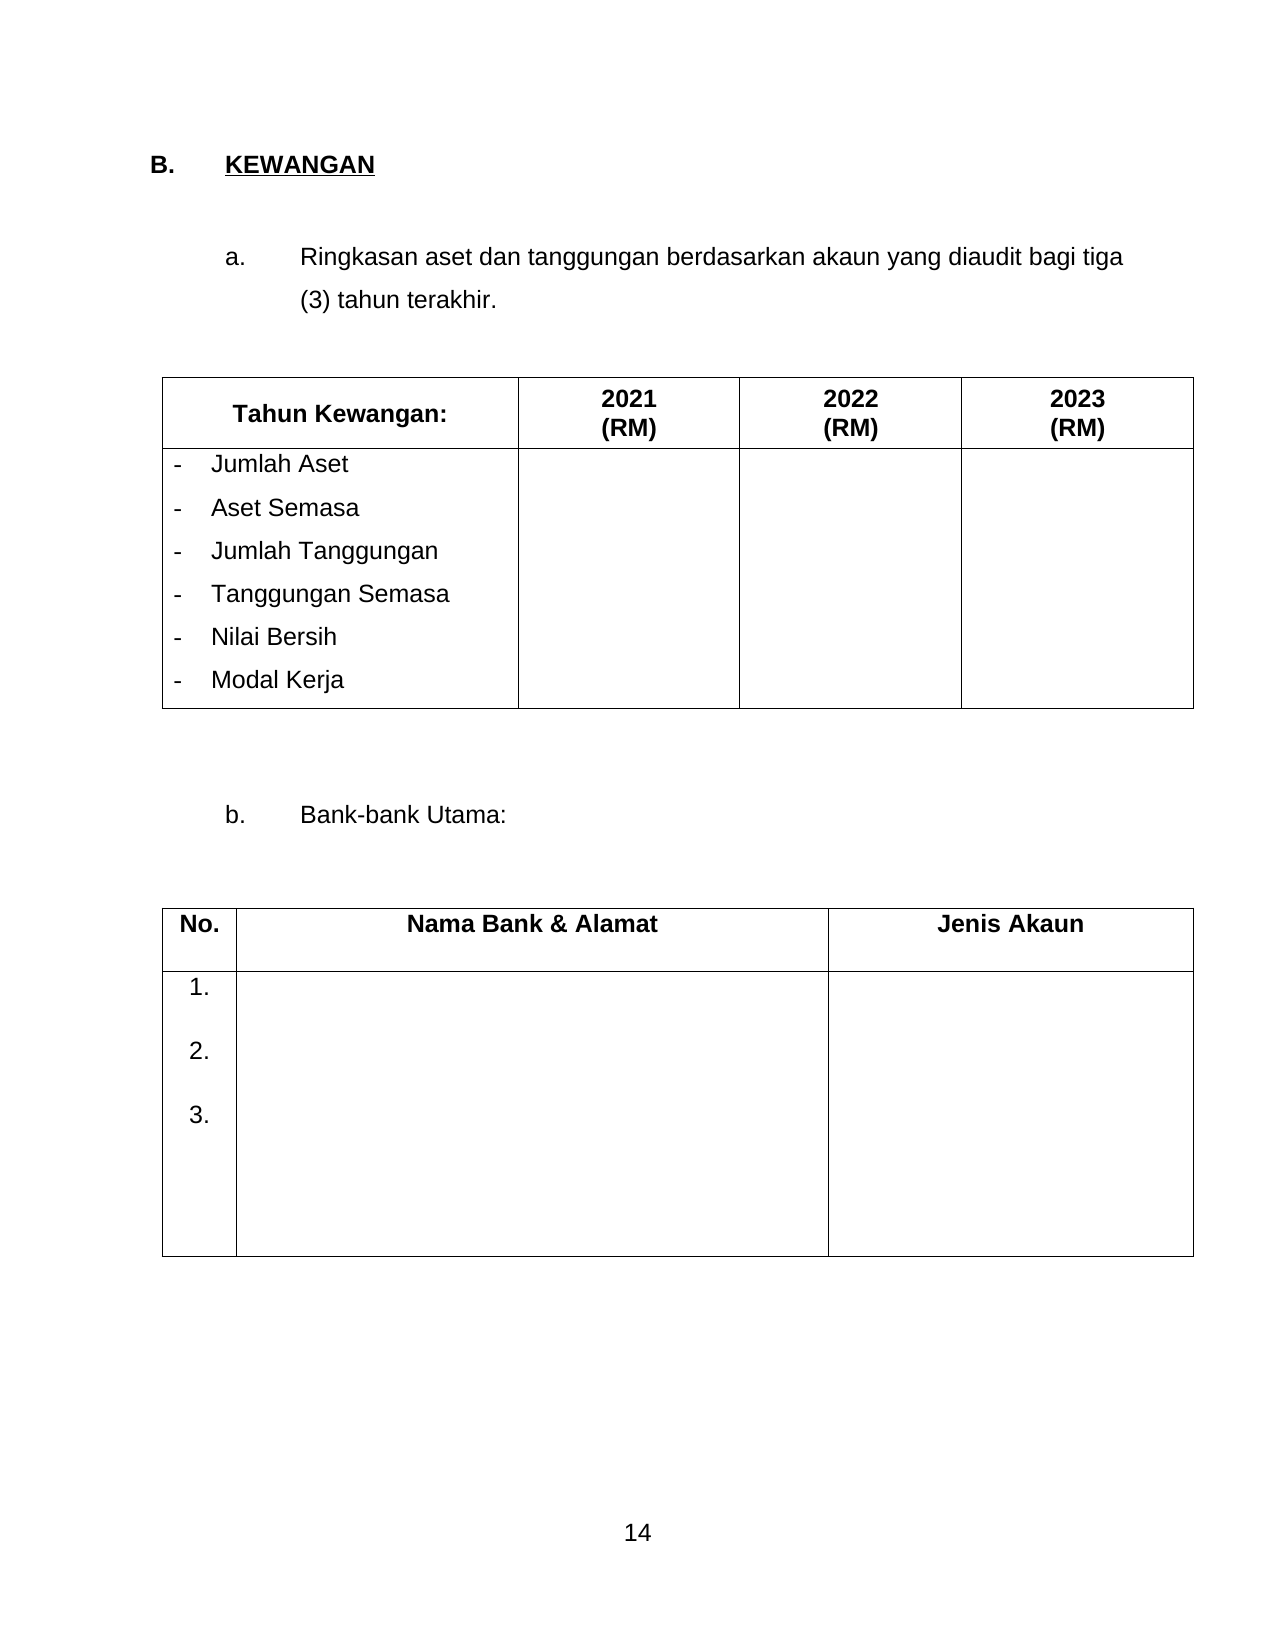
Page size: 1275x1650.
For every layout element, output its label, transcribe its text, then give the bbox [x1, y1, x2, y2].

table_header No. [163, 909, 236, 971]
table_header Jenis Akaun [829, 909, 1193, 971]
table_header 2022 (RM) [740, 378, 961, 448]
table_header Tahun Kewangan: [163, 378, 518, 448]
table_cell [237, 972, 828, 1256]
table_header Nama Bank & Alamat [237, 909, 828, 971]
table_cell [829, 972, 1193, 1256]
table_header 2023 (RM) [962, 378, 1193, 448]
list Bank-bank Utama: [225, 800, 1125, 829]
text B. KEWANGAN [150, 150, 1125, 179]
table_cell [962, 449, 1193, 707]
table_cell Jumlah Aset Aset Semasa Jumlah Tanggungan Tanggungan Semasa Nilai Bersih Modal Kerja [163, 449, 518, 707]
text a. Ringkasan aset dan tanggungan berdasarkan akaun yang diaudit bagi tiga (3) tahun terakhir. [225, 242, 1125, 314]
table_header 2021 (RM) [519, 378, 739, 448]
table_cell 1. 2. 3. [163, 972, 236, 1256]
table_cell [740, 449, 961, 707]
table_cell [519, 449, 739, 707]
